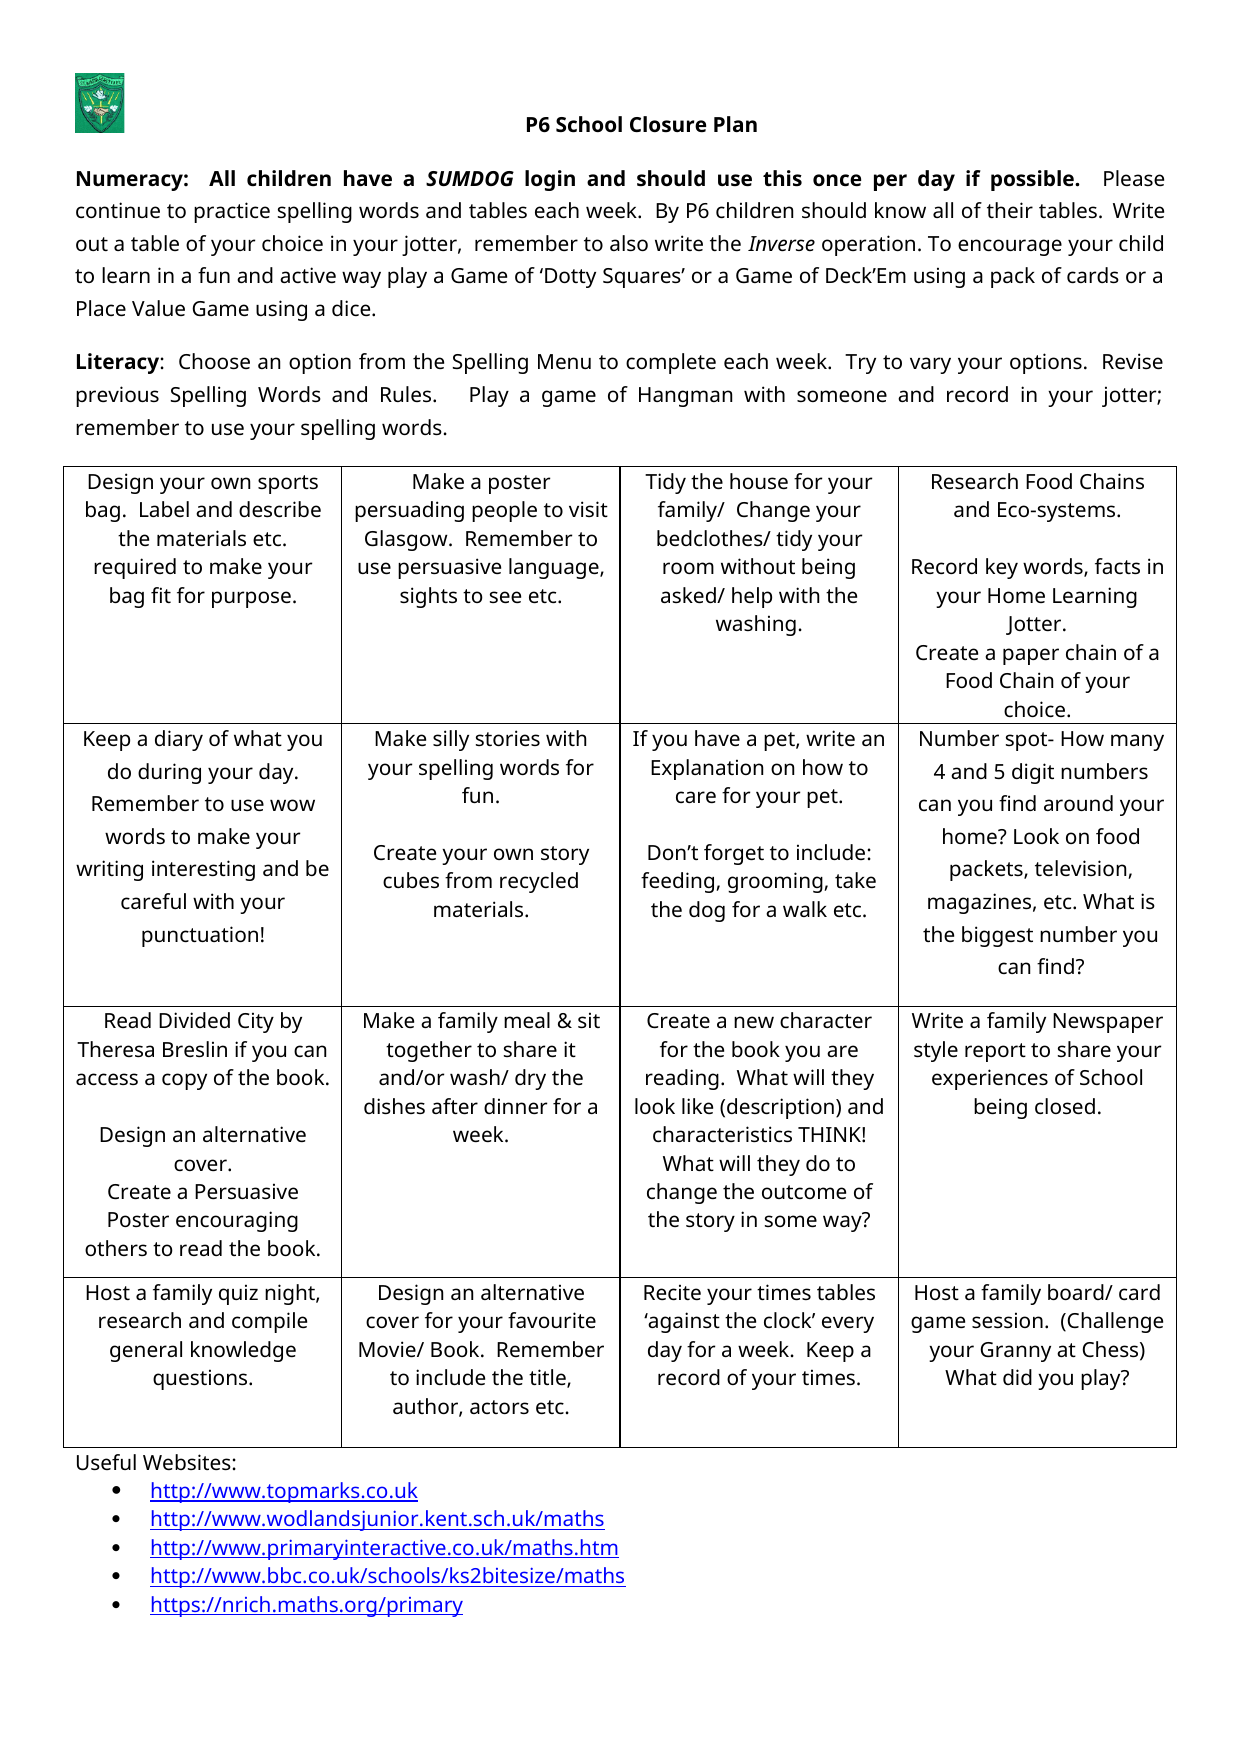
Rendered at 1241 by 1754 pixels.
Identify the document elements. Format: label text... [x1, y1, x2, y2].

table_header Research Food Chains and Eco-systems. Record key words, facts in your Home Learning Jotter. Create a paper chain of a Food Chain of your choice. [899, 467, 1176, 723]
text Numeracy: All children have a SUMDOG login and should use this once per day if possible. Please continue to practice spelling words and tables each week. By P6 children should know all of their tables. Write out a table of your choice in your jotter, remember to also write the Inverse operation. To encourage your child to learn in a fun and active way play a Game of ‘Dotty Squares’ or a Game of Deck’Em using a pack of cards or a Place Value Game using a dice. [75, 164, 1165, 322]
table_cell Design an alternative cover for your favourite Movie/ Book. Remember to include the title, author, actors etc. [342, 1278, 619, 1447]
table_header Make a poster persuading people to visit Glasgow. Remember to use persuasive language, sights to see etc. [342, 467, 619, 723]
picture [75, 73, 125, 133]
table_header Design your own sports bag. Label and describe the materials etc. required to make your bag fit for purpose. [64, 467, 341, 723]
table_cell Keep a diary of what you do during your day. Remember to use wow words to make your writing interesting and be careful with your punctuation! [64, 724, 341, 1006]
table_cell Host a family board/ card game session. (Challenge your Granny at Chess) What did you play? [899, 1278, 1176, 1447]
table_cell Read Divided City by Theresa Breslin if you can access a copy of the book. Design an alternative cover. Create a Persuasive Poster encouraging others to read the book. [64, 1007, 341, 1277]
table_cell Make silly stories with your spelling words for fun. Create your own story cubes from recycled materials. [342, 724, 619, 1006]
table_header Tidy the house for your family/ Change your bedclothes/ tidy your room without being asked/ help with the washing. [621, 467, 898, 723]
list http://www.bbc.co.uk/schools/ks2bitesize/maths [112, 1561, 1165, 1590]
list https://nrich.maths.org/primary [112, 1590, 1165, 1618]
table_cell Number spot- How many 4 and 5 digit numbers can you find around your home? Look on food packets, television, magazines, etc. What is the biggest number you can find? [899, 724, 1176, 1006]
table_cell Recite your times tables ‘against the clock’ every day for a week. Keep a record of your times. [621, 1278, 898, 1447]
list http://www.primaryinteractive.co.uk/maths.htm [112, 1533, 1165, 1561]
table_cell Write a family Newspaper style report to share your experiences of School being closed. [899, 1007, 1176, 1277]
table_cell If you have a pet, write an Explanation on how to care for your pet. Don’t forget to include: feeding, grooming, take the dog for a walk etc. [621, 724, 898, 1006]
list http://www.topmarks.co.uk [112, 1476, 1165, 1504]
table_cell Make a family meal & sit together to share it and/or wash/ dry the dishes after dinner for a week. [342, 1007, 619, 1277]
table_cell Create a new character for the book you are reading. What will they look like (description) and characteristics THINK! What will they do to change the outcome of the story in some way? [621, 1007, 898, 1277]
list http://www.wodlandsjunior.kent.sch.uk/maths [112, 1504, 1165, 1533]
text Useful Websites: [75, 1448, 1165, 1476]
text Literacy: Choose an option from the Spelling Menu to complete each week. Try to vary your options. Revise previous Spelling Words and Rules. Play a game of Hangman with someone and record in your jotter; remember to use your spelling words. [75, 347, 1165, 441]
table_cell Host a family quiz night, research and compile general knowledge questions. [64, 1278, 341, 1447]
